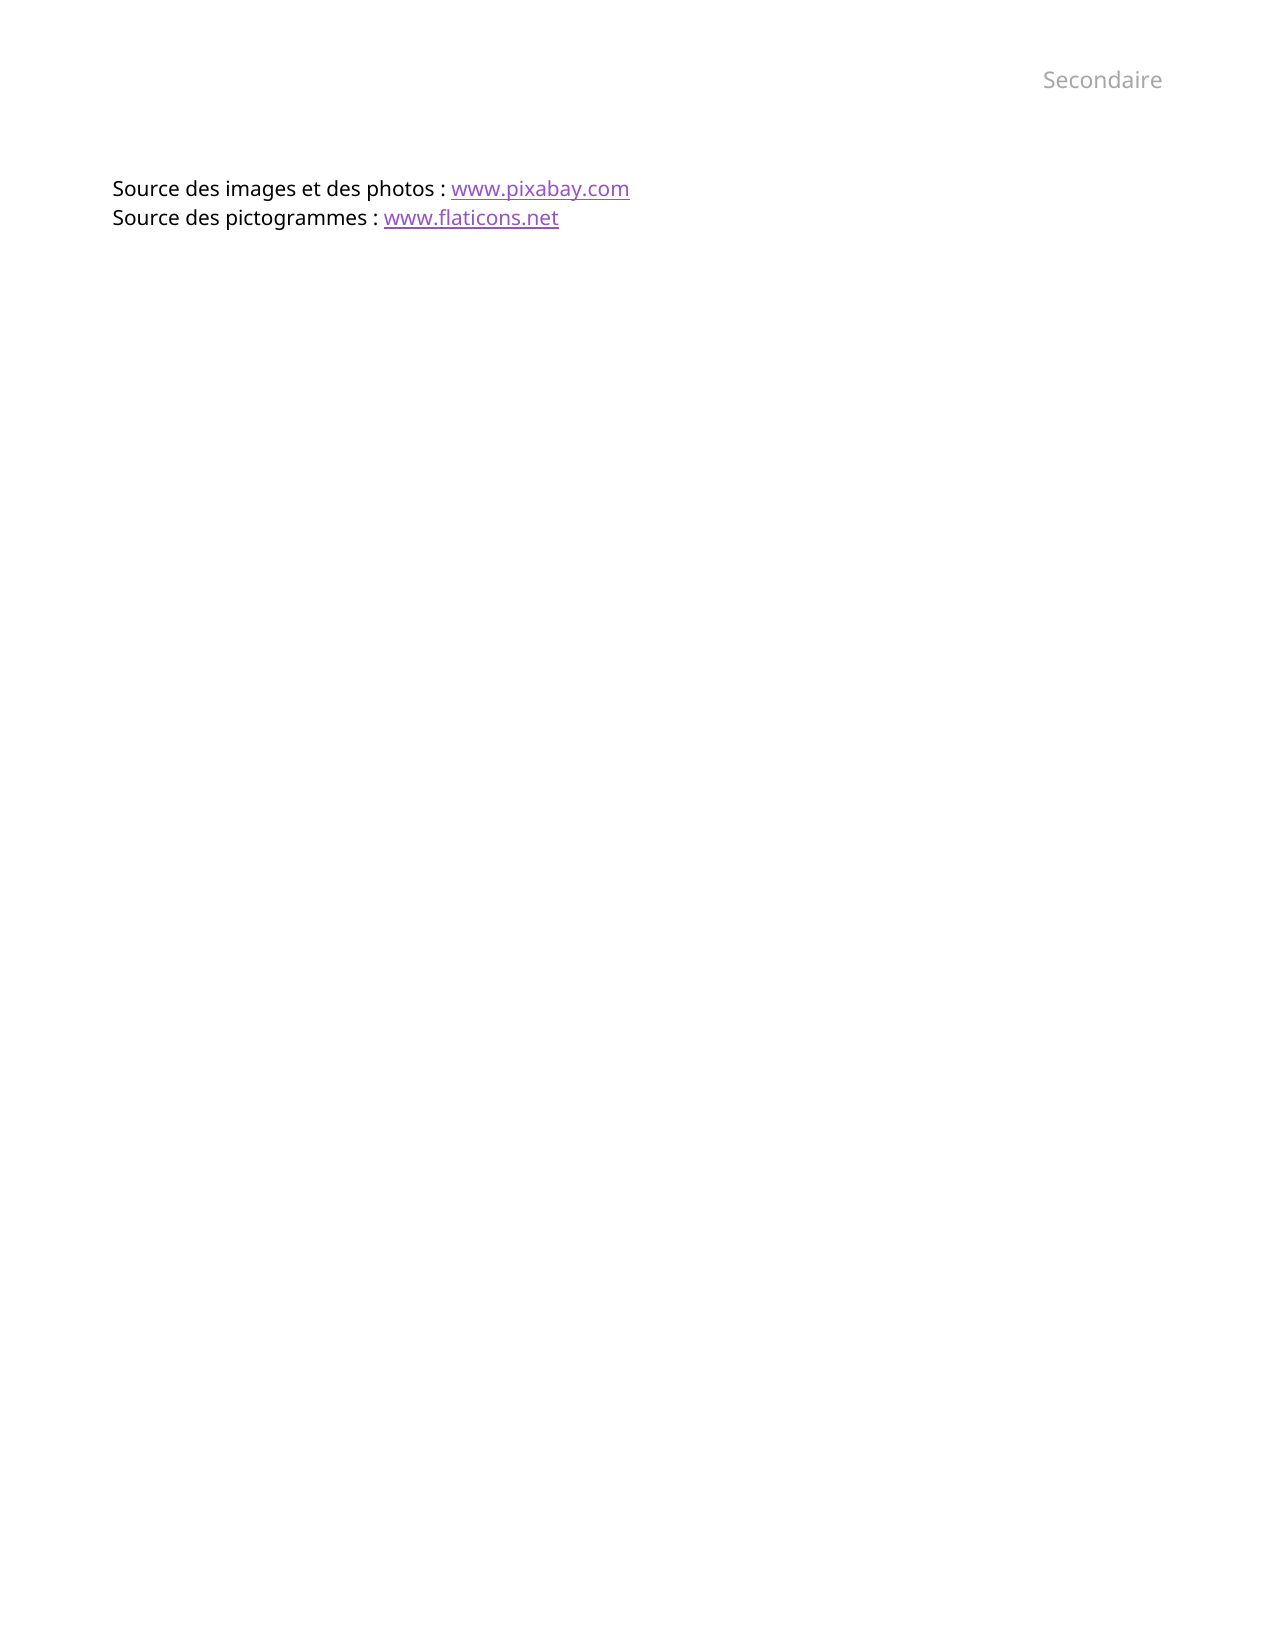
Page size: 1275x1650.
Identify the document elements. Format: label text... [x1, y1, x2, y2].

text Source des images et des photos : www.pixabay.com [112, 174, 1162, 203]
text Source des pictogrammes : www.flaticons.net [112, 203, 1162, 231]
